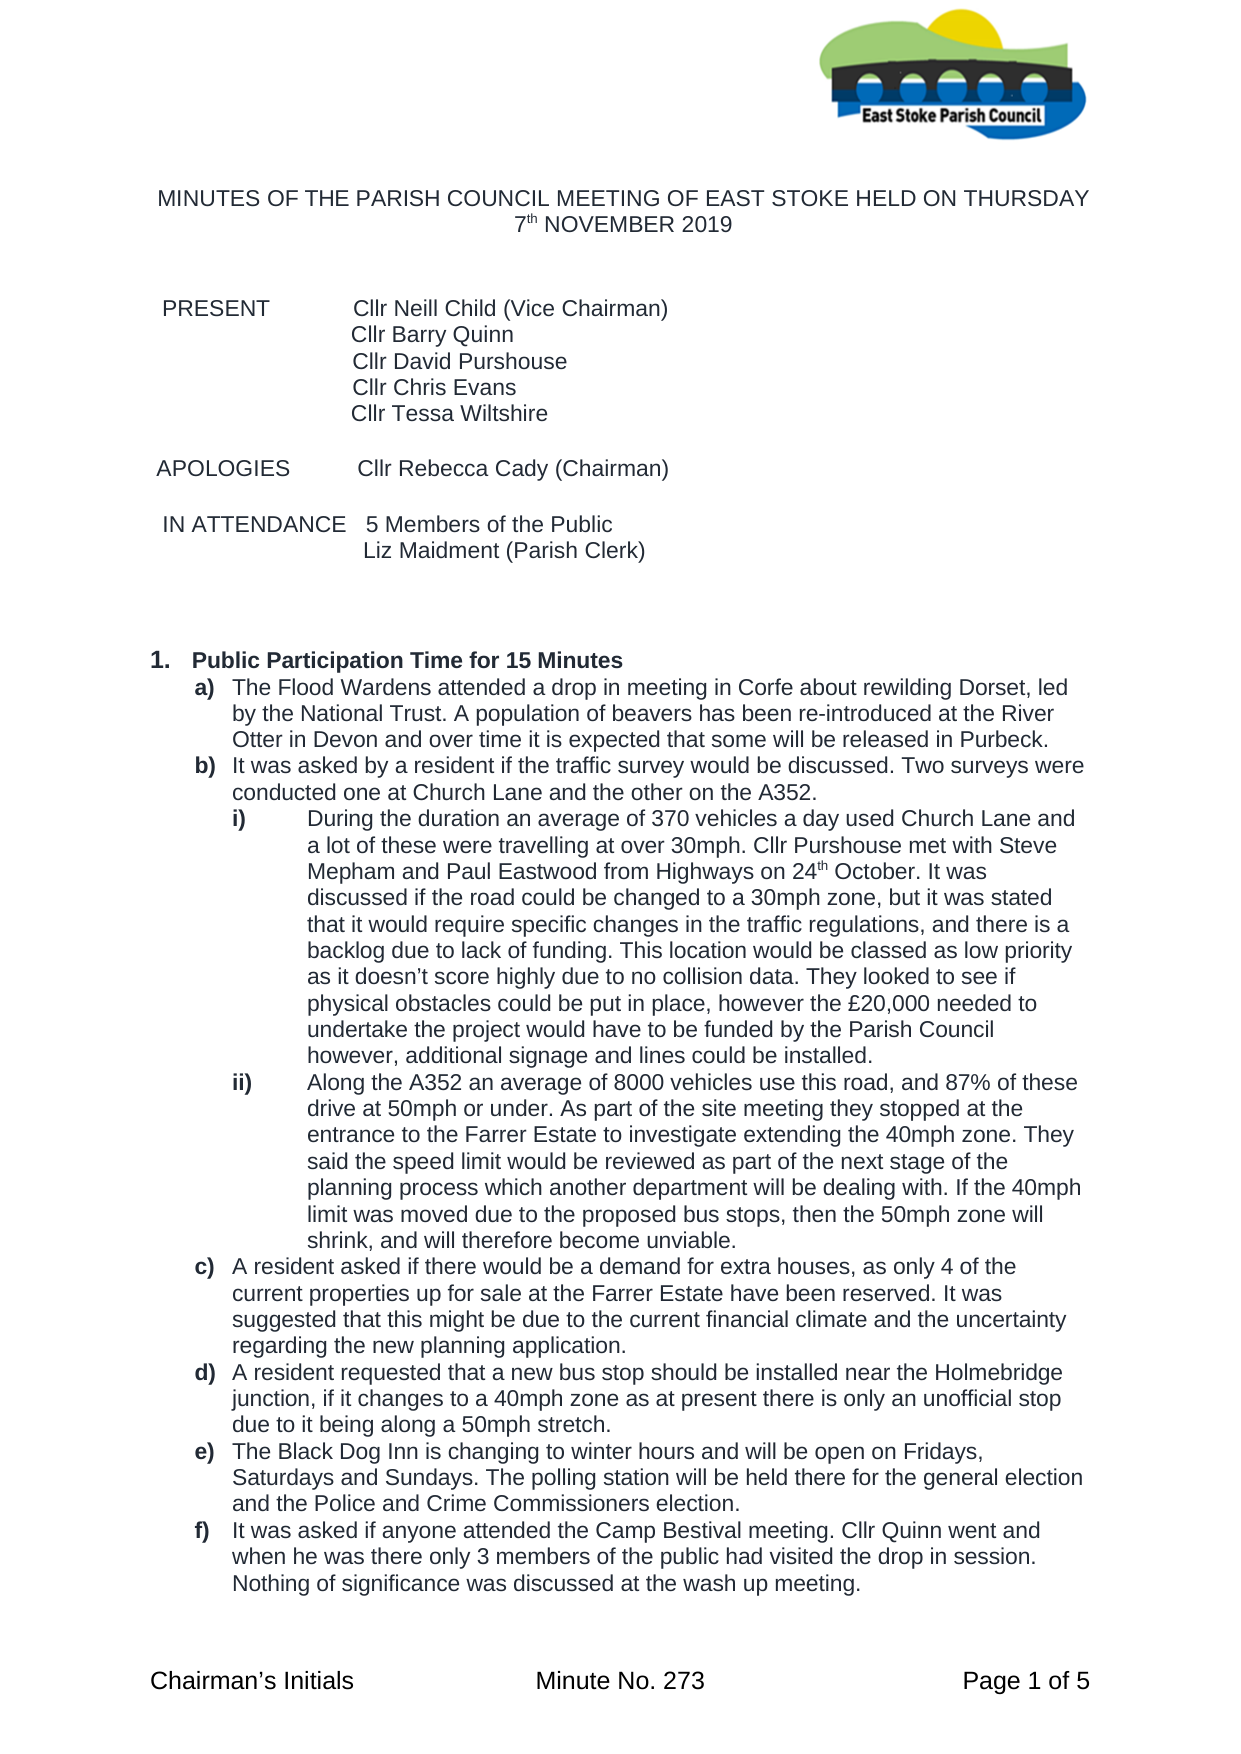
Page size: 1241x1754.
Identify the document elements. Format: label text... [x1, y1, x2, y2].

text Cllr David Purshouse [150, 348, 901, 374]
list It was asked if anyone attended the Camp Bestival meeting. Cllr Quinn went and when he was there only 3 members of the public had visited the drop in session. Nothing of significance was discussed at the wash up meeting. [194, 1517, 1090, 1596]
list A resident asked if there would be a demand for extra houses, as only 4 of the current properties up for sale at the Farrer Estate have been reserved. It was suggested that this might be due to the current financial climate and the uncertainty regarding the new planning application. [194, 1253, 1090, 1359]
list The Flood Wardens attended a drop in meeting in Corfe about rewilding Dorset, led by the National Trust. A population of beavers has been re-introduced at the River Otter in Devon and over time it is expected that some will be released in Purbeck. [194, 673, 1090, 752]
list It was asked by a resident if the traffic survey would be discussed. Two surveys were conducted one at Church Lane and the other on the A352. [194, 752, 1090, 805]
text APOLOGIES Cllr Rebecca Cady (Chairman) [150, 455, 1090, 482]
text Cllr Chris Evans [150, 374, 901, 400]
text Liz Maidment (Parish Clerk) [312, 537, 1090, 563]
list Along the A352 an average of 8000 vehicles use this road, and 87% of these drive at 50mph or under. As part of the site meeting they stopped at the entrance to the Farrer Estate to investigate extending the 40mph zone. They said the speed limit would be reviewed as part of the next stage of the planning process which another department will be dealing with. If the 40mph limit was moved due to the proposed bus stops, then the 50mph zone will shrink, and will therefore become unviable. [232, 1069, 1090, 1253]
text PRESENT Cllr Neill Child (Vice Chairman) [162, 295, 1043, 321]
list The Black Dog Inn is changing to winter hours and will be open on Fridays, Saturdays and Sundays. The polling station will be held there for the general election and the Police and Crime Commissioners election. [194, 1438, 1090, 1517]
list Public Participation Time for 15 Minutes [150, 645, 1090, 673]
list During the duration an average of 370 vehicles a day used Church Lane and a lot of these were travelling at over 30mph. Cllr Purshouse met with Steve Mepham and Paul Eastwood from Highways on 24th October. It was discussed if the road could be changed to a 30mph zone, but it was stated that it would require specific changes in the traffic regulations, and there is a backlog due to lack of funding. This location would be classed as low priority as it doesn’t score highly due to no collision data. They looked to see if physical obstacles could be put in place, however the £20,000 needed to undertake the project would have to be funded by the Parish Council however, additional signage and lines could be installed. [232, 805, 1090, 1069]
picture [817, 0, 1091, 145]
text Cllr Tessa Wiltshire [150, 400, 901, 427]
list A resident requested that a new bus stop should be installed near the Holmebridge junction, if it changes to a 40mph zone as at present there is only an unofficial stop due to it being along a 50mph stretch. [194, 1359, 1090, 1438]
text Cllr Barry Quinn [150, 321, 901, 348]
subtitle MINUTES OF THE PARISH COUNCIL MEETING OF EAST STOKE HELD ON THURSDAY 7th NOVEMBER 2019 [156, 185, 1090, 237]
text IN ATTENDANCE 5 Members of the Public [162, 511, 1090, 537]
